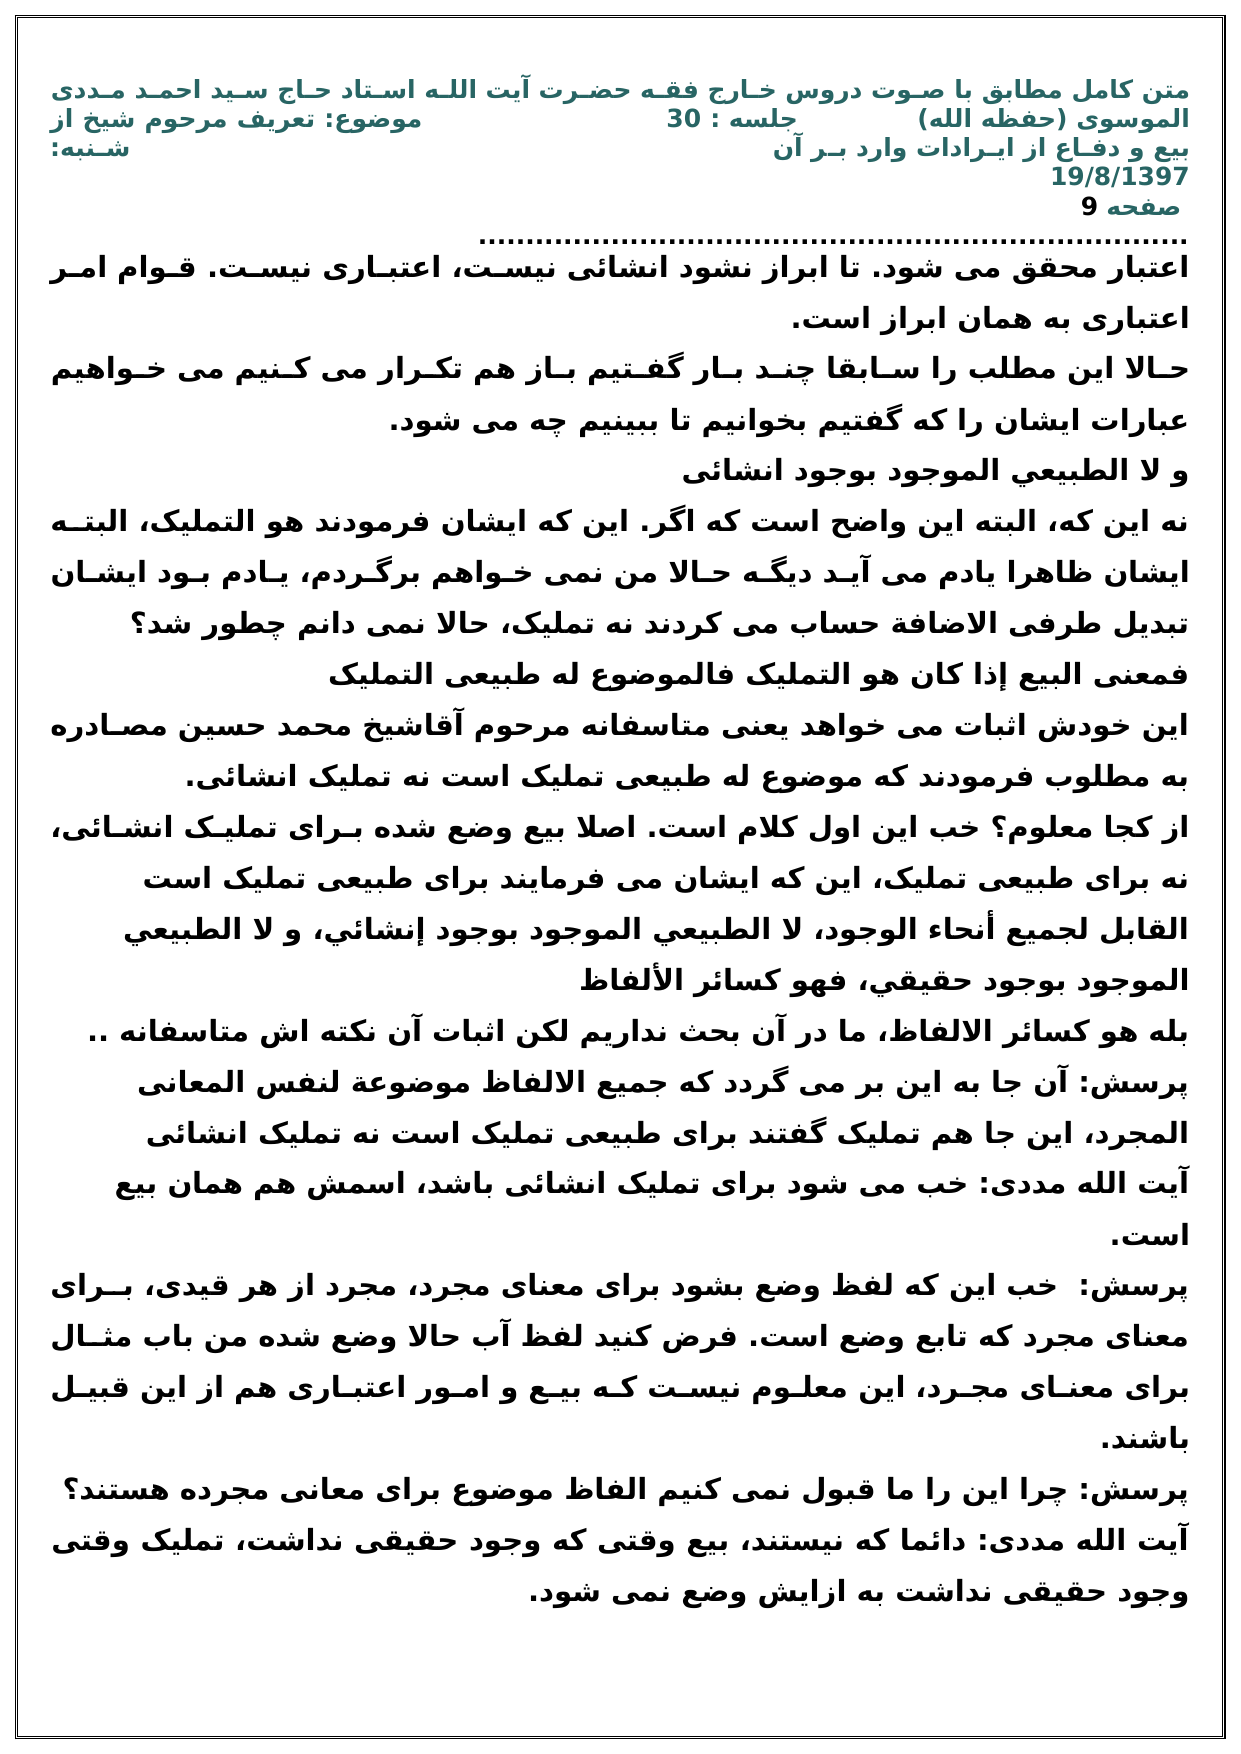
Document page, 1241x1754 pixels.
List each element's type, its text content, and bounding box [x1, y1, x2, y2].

text حالا این مطلب را سابقا چند بار گفتیم باز هم تکرار می کنیم می خواهیم عبارات ایشان را که گفتیم بخوانیم تا ببینیم چه می شود. [50, 352, 1190, 437]
text پرسش: چرا این را ما قبول نمی کنیم الفاظ موضوع برای معانی مجرده هستند؟ [50, 1472, 1190, 1506]
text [50, 250, 1190, 335]
text القابل لجميع أنحاء الوجود، لا الطبيعي الموجود بوجود إنشائي، و لا الطبيعي الموجود بوجود حقيقي، فهو كسائر الألفاظ [50, 912, 1190, 997]
text آیت الله مددی: دائما که نیستند، بیع وقتی که وجود حقیقی نداشت، تملیک وقتی وجود حقیقی نداشت به ازایش وضع نمی شود. [50, 1523, 1190, 1608]
text پرسش: خب این که لفظ وضع بشود برای معنای مجرد، مجرد از هر قیدی، برای معنای مجرد که تابع وضع است. فرض کنید لفظ آب حالا وضع شده من باب مثال برای معنای مجرد، این معلوم نیست که بیع و امور اعتباری هم از این قبیل باشند. [50, 1269, 1190, 1456]
text پرسش: آن جا به این بر می گردد که جمیع الالفاظ موضوعة لنفس المعانی المجرد، این جا هم تملیک گفتند برای طبیعی تملیک است نه تملیک انشائی [50, 1065, 1190, 1150]
text از کجا معلوم؟ خب این اول کلام است. اصلا بیع وضع شده برای تملیک انشائی، نه برای طبیعی تملیک، این که ایشان می فرمایند برای طبیعی تملیک است [50, 810, 1190, 895]
text بله هو کسائر الالفاظ، ما در آن بحث نداریم لکن اثبات آن نکته اش متاسفانه .. [50, 1014, 1190, 1048]
text نه این که، البته این واضح است که اگر. این که ایشان فرمودند هو التملیک، البته ایشان ظاهرا یادم می آید دیگه حالا من نمی خواهم برگردم، یادم بود ایشان تبدیل طرفی الاضافة حساب می کردند نه تملیک، حالا نمی دانم چطور شد؟ [50, 505, 1190, 641]
text فمعنی البیع إذا کان هو التملیک فالموضوع له طبیعی التملیک [50, 657, 1190, 691]
text آیت الله مددی: خب می شود برای تملیک انشائی باشد، اسمش هم همان بیع است. [50, 1167, 1190, 1252]
text این خودش اثبات می خواهد یعنی متاسفانه مرحوم آقاشیخ محمد حسین مصادره به مطلوب فرمودند که موضوع له طبیعی تملیک است نه تملیک انشائی. [50, 708, 1190, 793]
text و لا الطبيعي الموجود بوجود انشائی [50, 454, 1190, 488]
